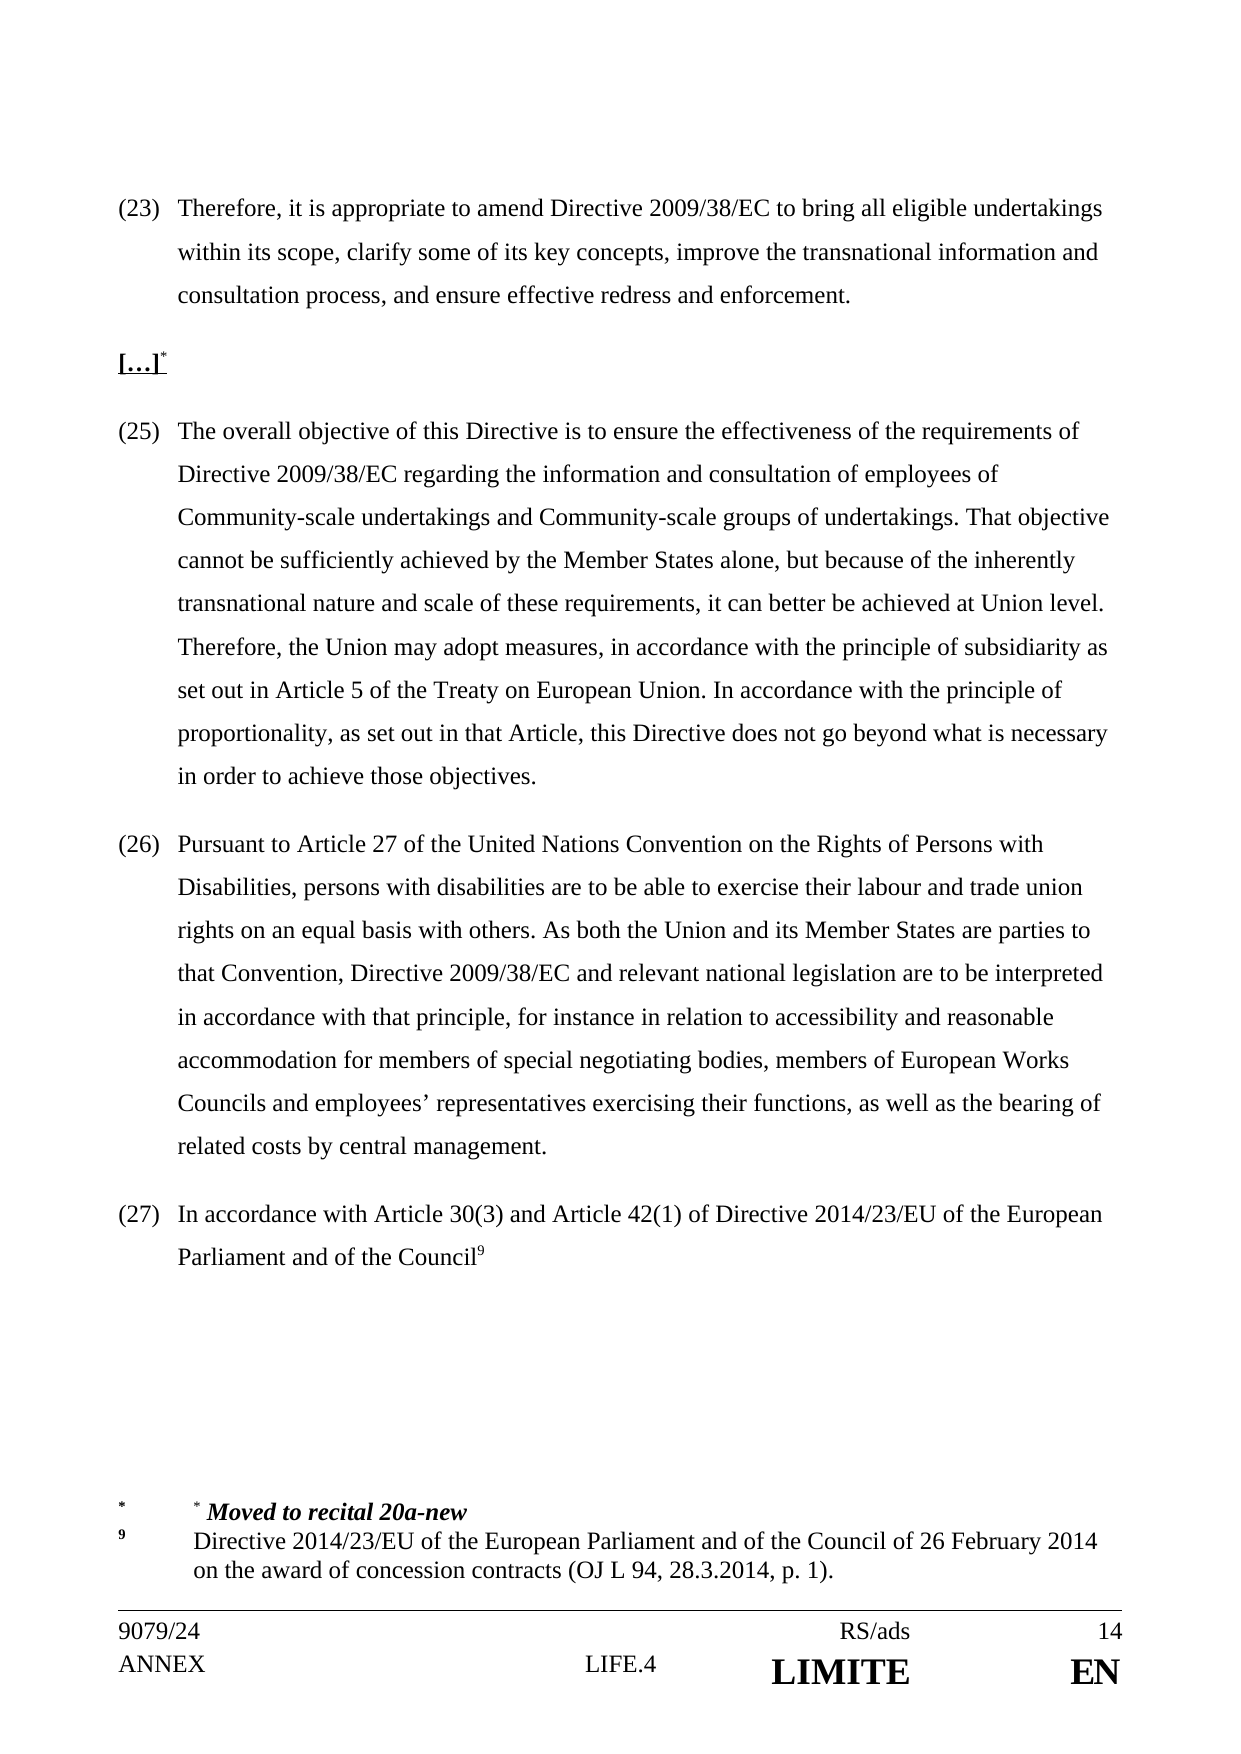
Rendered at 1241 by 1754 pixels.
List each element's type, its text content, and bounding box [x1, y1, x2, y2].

text (23) Therefore, it is appropriate to amend Directive 2009/38/EC to bring all eligible undertakings within its scope, clarify some of its key concepts, improve the transnational information and consultation process, and ensure effective redress and enforcement. [118, 193, 1122, 308]
text […]* [118, 348, 1122, 377]
text (25) The overall objective of this Directive is to ensure the effectiveness of the requirements of Directive 2009/38/EC regarding the information and consultation of employees of Community-scale undertakings and Community-scale groups of undertakings. That objective cannot be sufficiently achieved by the Member States alone, but because of the inherently transnational nature and scale of these requirements, it can better be achieved at Union level. Therefore, the Union may adopt measures, in accordance with the principle of subsidiarity as set out in Article 5 of the Treaty on European Union. In accordance with the principle of proportionality, as set out in that Article, this Directive does not go beyond what is necessary in order to achieve those objectives. [118, 416, 1122, 790]
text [118, 1199, 1122, 1271]
text (26) Pursuant to Article 27 of the United Nations Convention on the Rights of Persons with Disabilities, persons with disabilities are to be able to exercise their labour and trade union rights on an equal basis with others. As both the Union and its Member States are parties to that Convention, Directive 2009/38/EC and relevant national legislation are to be interpreted in accordance with that principle, for instance in relation to accessibility and reasonable accommodation for members of special negotiating bodies, members of European Works Councils and employees’ representatives exercising their functions, as well as the bearing of related costs by central management. [118, 829, 1122, 1160]
